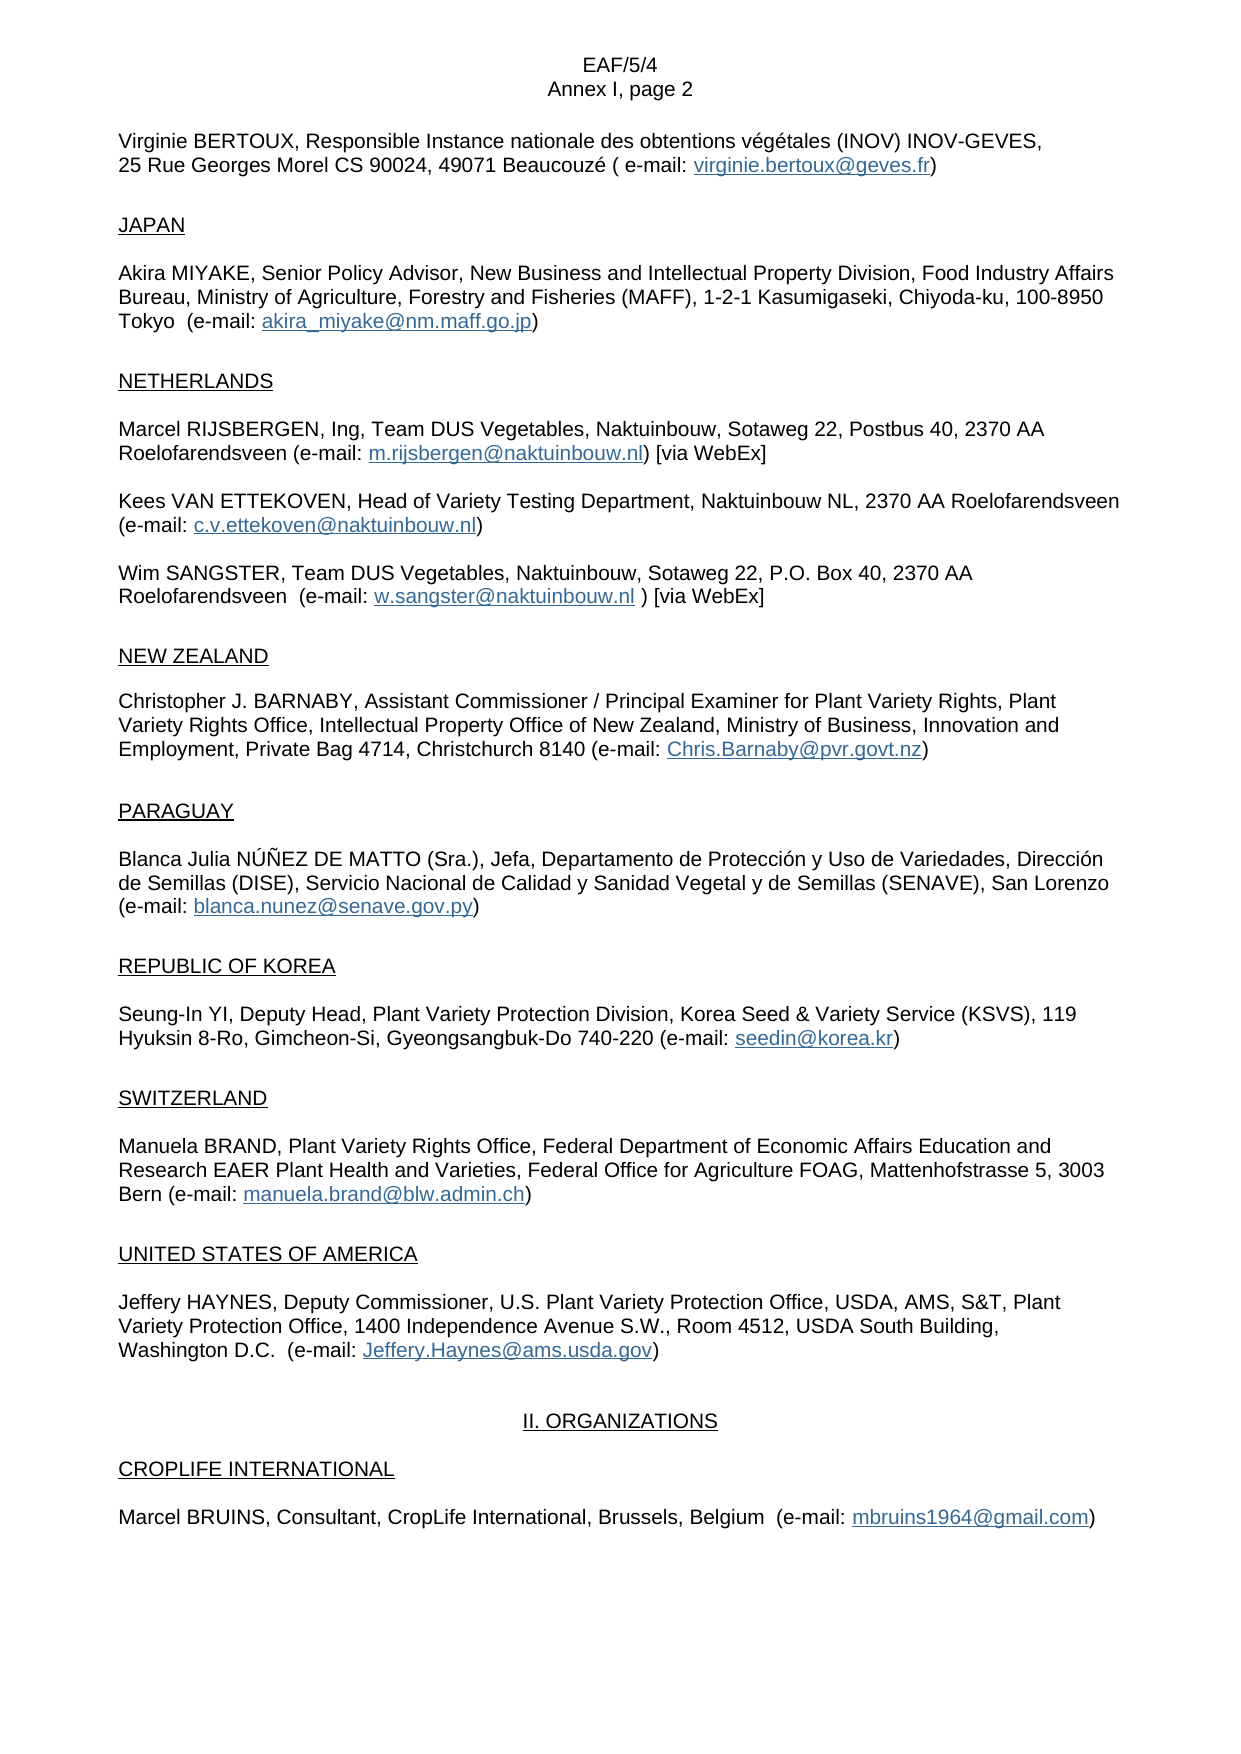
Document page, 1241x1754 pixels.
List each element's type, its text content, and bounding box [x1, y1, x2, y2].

text Christopher J. BARNABY, Assistant Commissioner / Principal Examiner for Plant Variety Rights, Plant Variety Rights Office, Intellectual Property Office of New Zealand, Ministry of Business, Innovation and Employment, Private Bag 4714, Christchurch 8140 (e-mail: Chris.Barnaby@pvr.govt.nz) [118, 689, 1122, 761]
text NETHERLANDS [118, 369, 1122, 393]
text Wim SANGSTER, Team DUS Vegetables, Naktuinbouw, Sotaweg 22, P.O. Box 40, 2370 AA Roelofarendsveen (e-mail: w.sangster@naktuinbouw.nl ) [via WebEx] [118, 560, 1122, 608]
text Seung-In YI, Deputy Head, Plant Variety Protection Division, Korea Seed & Variety Service (KSVS), 119 Hyuksin 8-Ro, Gimcheon-Si, Gyeongsangbuk-Do 740-220 (e-mail: seedin@korea.kr) [118, 1002, 1122, 1050]
text Virginie BERTOUX, Responsible Instance nationale des obtentions végétales (INOV) INOV-GEVES, [118, 129, 1122, 153]
text Jeffery HAYNES, Deputy Commissioner, U.S. Plant Variety Protection Office, USDA, AMS, S&T, Plant Variety Protection Office, 1400 Independence Avenue S.W., Room 4512, USDA South Building, Washington D.C. (e-mail: Jeffery.Haynes@ams.usda.gov) [118, 1289, 1122, 1361]
text UNITED STATES OF AMERICA [118, 1242, 1122, 1266]
text JAPAN [118, 213, 1122, 237]
text NEW ZEALAND [118, 644, 1122, 668]
text 25 Rue Georges Morel CS 90024, 49071 Beaucouzé ( e-mail: virginie.bertoux@geves.fr) [118, 153, 1122, 177]
text Manuela BRAND, Plant Variety Rights Office, Federal Department of Economic Affairs Education and Research EAER Plant Health and Varieties, Federal Office for Agriculture FOAG, Mattenhofstrasse 5, 3003 Bern (e-mail: manuela.brand@blw.admin.ch) [118, 1134, 1122, 1206]
text REPUBLIC OF KOREA [118, 954, 1122, 978]
text Kees VAN ETTEKOVEN, Head of Variety Testing Department, Naktuinbouw NL, 2370 AA Roelofarendsveen (e-mail: c.v.ettekoven@naktuinbouw.nl) [118, 488, 1122, 536]
text Marcel RIJSBERGEN, Ing, Team DUS Vegetables, Naktuinbouw, Sotaweg 22, Postbus 40, 2370 AA Roelofarendsveen (e-mail: m.rijsbergen@naktuinbouw.nl) [via WebEx] [118, 417, 1122, 464]
text PARAGUAY [118, 798, 1122, 822]
text CROPLIFE INTERNATIONAL [118, 1457, 1122, 1481]
text Blanca Julia NÚÑEZ DE MATTO (Sra.), Jefa, Departamento de Protección y Uso de Variedades, Dirección de Semillas (DISE), Servicio Nacional de Calidad y Sanidad Vegetal y de Semillas (SENAVE), San Lorenzo (e-mail: blanca.nunez@senave.gov.py) [118, 846, 1122, 918]
text II. ORGANIZATIONS [118, 1409, 1122, 1433]
text Akira MIYAKE, Senior Policy Advisor, New Business and Intellectual Property Division, Food Industry Affairs Bureau, Ministry of Agriculture, Forestry and Fisheries (MAFF), 1-2-1 Kasumigaseki, Chiyoda-ku, 100-8950 Tokyo (e-mail: akira_miyake@nm.maff.go.jp) [118, 261, 1122, 333]
text SWITZERLAND [118, 1086, 1122, 1110]
text Marcel BRUINS, Consultant, CropLife International, Brussels, Belgium (e-mail: mbruins1964@gmail.com) [118, 1505, 1122, 1529]
